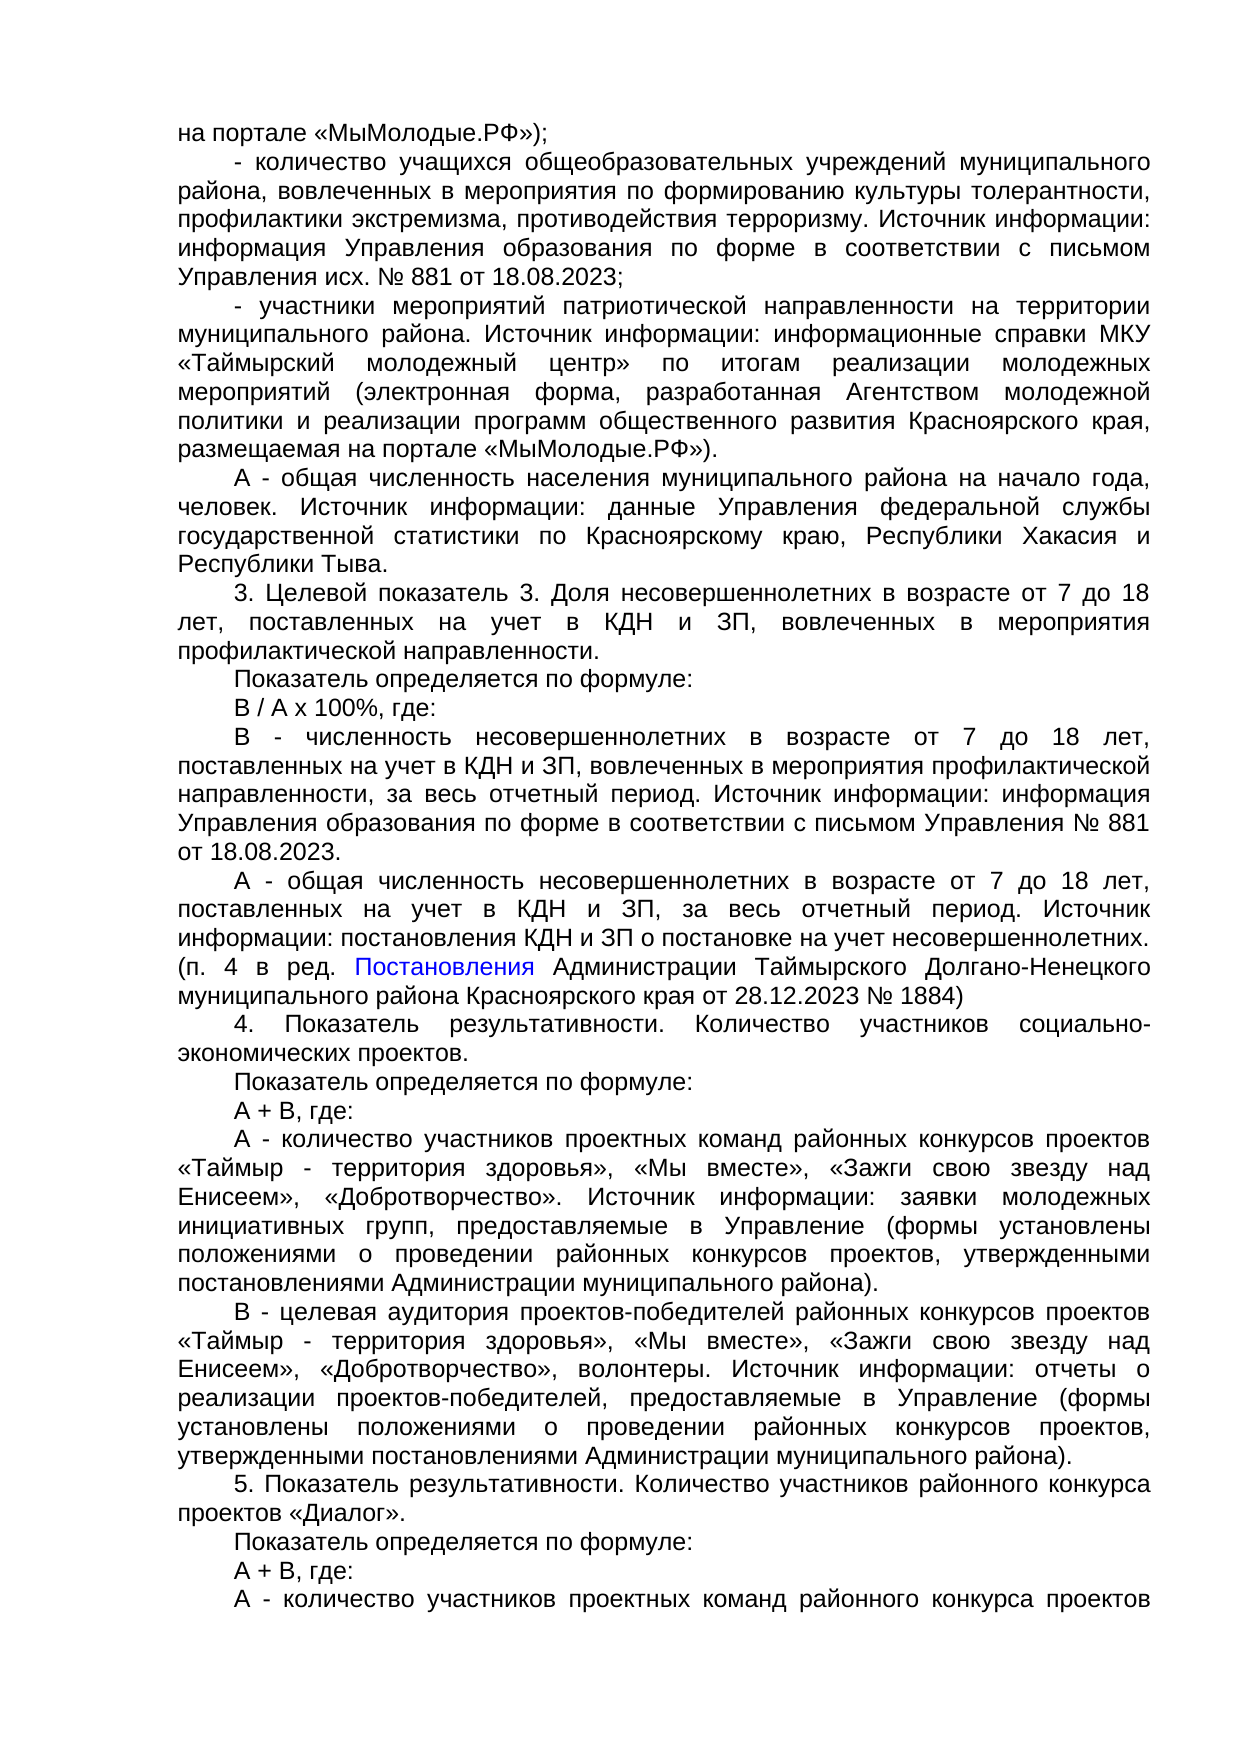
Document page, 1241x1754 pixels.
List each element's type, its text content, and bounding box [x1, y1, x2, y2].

text Показатель определяется по формуле: [177, 1527, 1152, 1556]
text 4. Показатель результативности. Количество участников социально-экономических проектов. [177, 1009, 1152, 1067]
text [177, 118, 1152, 147]
text Показатель определяется по формуле: [177, 1067, 1152, 1096]
text В - целевая аудитория проектов-победителей районных конкурсов проектов «Таймыр - территория здоровья», «Мы вместе», «Зажги свою звезду над Енисеем», «Добротворчество», волонтеры. Источник информации: отчеты о реализации проектов-победителей, предоставляемые в Управление (формы установлены положениями о проведении районных конкурсов проектов, утвержденными постановлениями Администрации муниципального района). [177, 1297, 1152, 1469]
text 5. Показатель результативности. Количество участников районного конкурса проектов «Диалог». [177, 1469, 1152, 1527]
text - участники мероприятий патриотической направленности на территории муниципального района. Источник информации: информационные справки МКУ «Таймырский молодежный центр» по итогам реализации молодежных мероприятий (электронная форма, разработанная Агентством молодежной политики и реализации программ общественного развития Красноярского края, размещаемая на портале «МыМолодые.РФ»). [177, 291, 1152, 463]
text А + В, где: [177, 1096, 1152, 1124]
text - количество учащихся общеобразовательных учреждений муниципального района, вовлеченных в мероприятия по формированию культуры толерантности, профилактики экстремизма, противодействия терроризму. Источник информации: информация Управления образования по форме в соответствии с письмом Управления исх. № 881 от 18.08.2023; [177, 147, 1152, 291]
text А + В, где: [177, 1556, 1152, 1584]
text A - общая численность населения муниципального района на начало года, человек. Источник информации: данные Управления федеральной службы государственной статистики по Красноярскому краю, Республики Хакасия и Республики Тыва. [177, 463, 1152, 578]
text (п. 4 в ред. Постановления Администрации Таймырского Долгано-Ненецкого муниципального района Красноярского края от 28.12.2023 № 1884) [177, 952, 1152, 1009]
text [177, 1584, 1152, 1613]
text В - численность несовершеннолетних в возрасте от 7 до 18 лет, поставленных на учет в КДН и ЗП, вовлеченных в мероприятия профилактической направленности, за весь отчетный период. Источник информации: информация Управления образования по форме в соответствии с письмом Управления № 881 от 18.08.2023. [177, 722, 1152, 866]
text 3. Целевой показатель 3. Доля несовершеннолетних в возрасте от 7 до 18 лет, поставленных на учет в КДН и ЗП, вовлеченных в мероприятия профилактической направленности. [177, 578, 1152, 664]
text А - общая численность несовершеннолетних в возрасте от 7 до 18 лет, поставленных на учет в КДН и ЗП, за весь отчетный период. Источник информации: постановления КДН и ЗП о постановке на учет несовершеннолетних. [177, 866, 1152, 952]
text А - количество участников проектных команд районных конкурсов проектов «Таймыр - территория здоровья», «Мы вместе», «Зажги свою звезду над Енисеем», «Добротворчество». Источник информации: заявки молодежных инициативных групп, предоставляемые в Управление (формы установлены положениями о проведении районных конкурсов проектов, утвержденными постановлениями Администрации муниципального района). [177, 1124, 1152, 1297]
text В / А x 100%, где: [177, 693, 1152, 722]
text Показатель определяется по формуле: [177, 664, 1152, 693]
